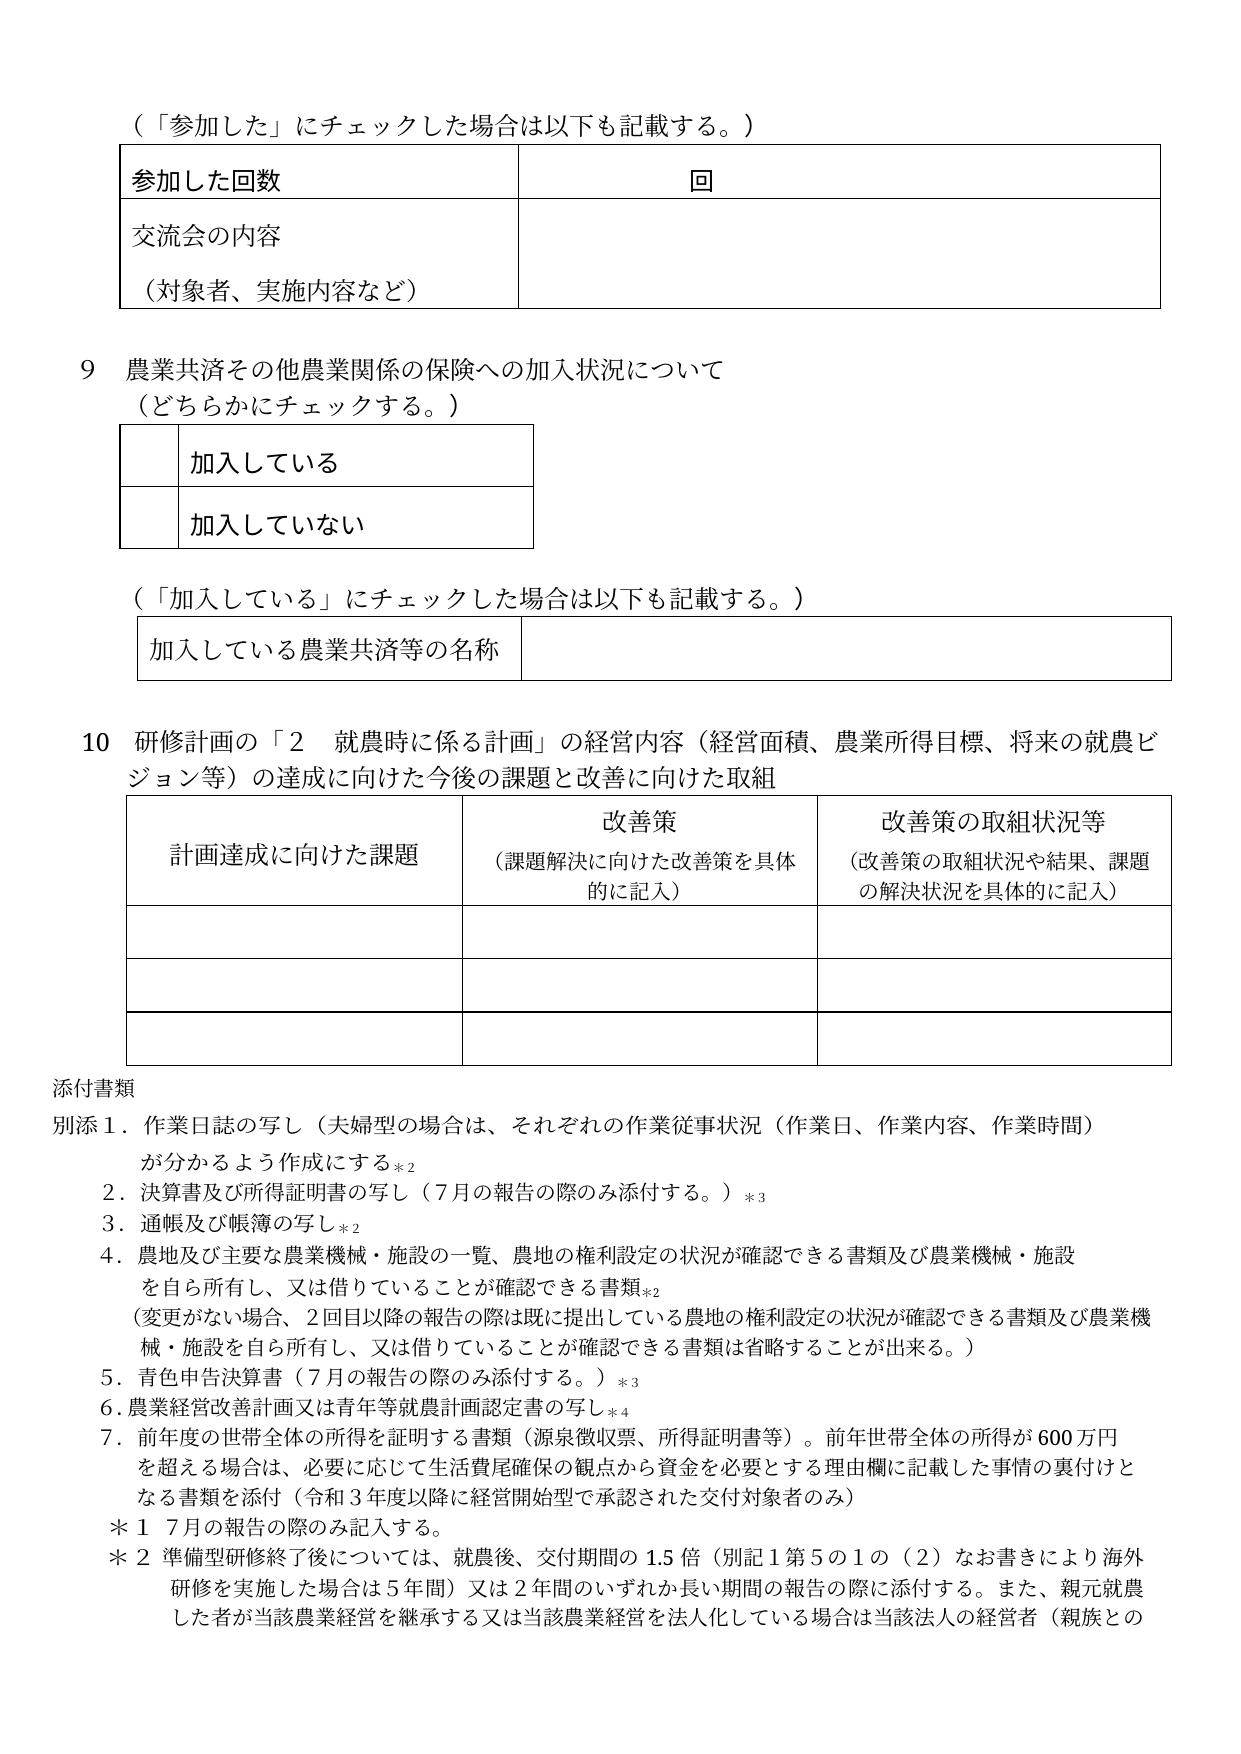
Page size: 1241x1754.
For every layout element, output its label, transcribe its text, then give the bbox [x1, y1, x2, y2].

text なる書類を添付（令和３年度以降に経営開始型で承認された交付対象者のみ） [75, 1481, 1196, 1511]
table_header 加入している農業共済等の名称 [138, 617, 521, 680]
text を自ら所有し、又は借りていることが確認できる書類＊2 [75, 1270, 1196, 1302]
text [106, 1542, 1144, 1632]
table_header 加入している [179, 425, 533, 486]
table_cell [127, 959, 462, 1011]
table_cell [127, 906, 462, 958]
table_cell [127, 1013, 462, 1064]
table_cell [818, 1013, 1171, 1064]
table_cell [818, 959, 1171, 1011]
text ２．決算書及び所得証明書の写し（７月の報告の際のみ添付する。）＊３ [75, 1178, 979, 1206]
table_cell [818, 906, 1171, 958]
table_cell [121, 487, 178, 548]
table_cell [463, 959, 817, 1011]
table_header [121, 425, 178, 486]
text 別添１．作業日誌の写し（夫婦型の場合は、それぞれの作業従事状況（作業日、作業内容、作業時間） [52, 1109, 1196, 1139]
text ＊１ ７月の報告の際のみ記入する。 [88, 1511, 1196, 1541]
table_cell 交流会の内容 （対象者、実施内容など） [121, 199, 518, 307]
text が分かるよう作成にする＊２ [75, 1146, 1196, 1176]
table_header 回 [519, 145, 1160, 198]
text ３．通帳及び帳簿の写し＊２ [75, 1206, 1196, 1238]
text （「参加した」にチェックした場合は以下も記載する。） [119, 107, 1196, 143]
table_header 参加した回数 [121, 145, 518, 198]
text を超える場合は、必要に応じて生活費尾確保の観点から資金を必要とする理由欄に記載した事情の裏付けと [75, 1452, 1196, 1481]
table_cell 加入していない [179, 487, 533, 548]
text 10 研修計画の「２ 就農時に係る計画」の経営内容（経営面積、農業所得目標、将来の就農ビジョン等）の達成に向けた今後の課題と改善に向けた取組 [82, 722, 1196, 794]
table_cell [519, 199, 1160, 307]
table_cell [463, 906, 817, 958]
text ７．前年度の世帯全体の所得を証明する書類（源泉徴収票、所得証明書等）。前年世帯全体の所得が600万円 [75, 1421, 1196, 1452]
text ６. 農業経営改善計画又は青年等就農計画認定書の写し＊４ [75, 1391, 1196, 1421]
text ４．農地及び主要な農業機械・施設の一覧、農地の権利設定の状況が確認できる書類及び農業機械・施設 [75, 1238, 1196, 1270]
text 添付書類 [52, 1073, 1196, 1102]
table_header 計画達成に向けた課題 [127, 796, 462, 905]
table_header 改善策 （課題解決に向けた改善策を具体的に記入） [463, 796, 817, 905]
table_header 改善策の取組状況等 （改善策の取組状況や結果、課題の解決状況を具体的に記入） [818, 796, 1171, 905]
text （どちらかにチェックする。） [124, 387, 1196, 423]
text ５．青色申告決算書（７月の報告の際のみ添付する。）＊３ [75, 1361, 1196, 1391]
table_cell [463, 1013, 817, 1064]
text （変更がない場合、２回目以降の報告の際は既に提出している農地の権利設定の状況が確認できる書類及び農業機械・施設を自ら所有し、又は借りていることが確認できる書類は省略することが出来る。） [121, 1302, 1159, 1361]
table_header [522, 617, 1171, 680]
text ９ 農業共済その他農業関係の保険への加入状況について [75, 351, 1196, 387]
text （「加入している」にチェックした場合は以下も記載する。） [119, 580, 1196, 616]
